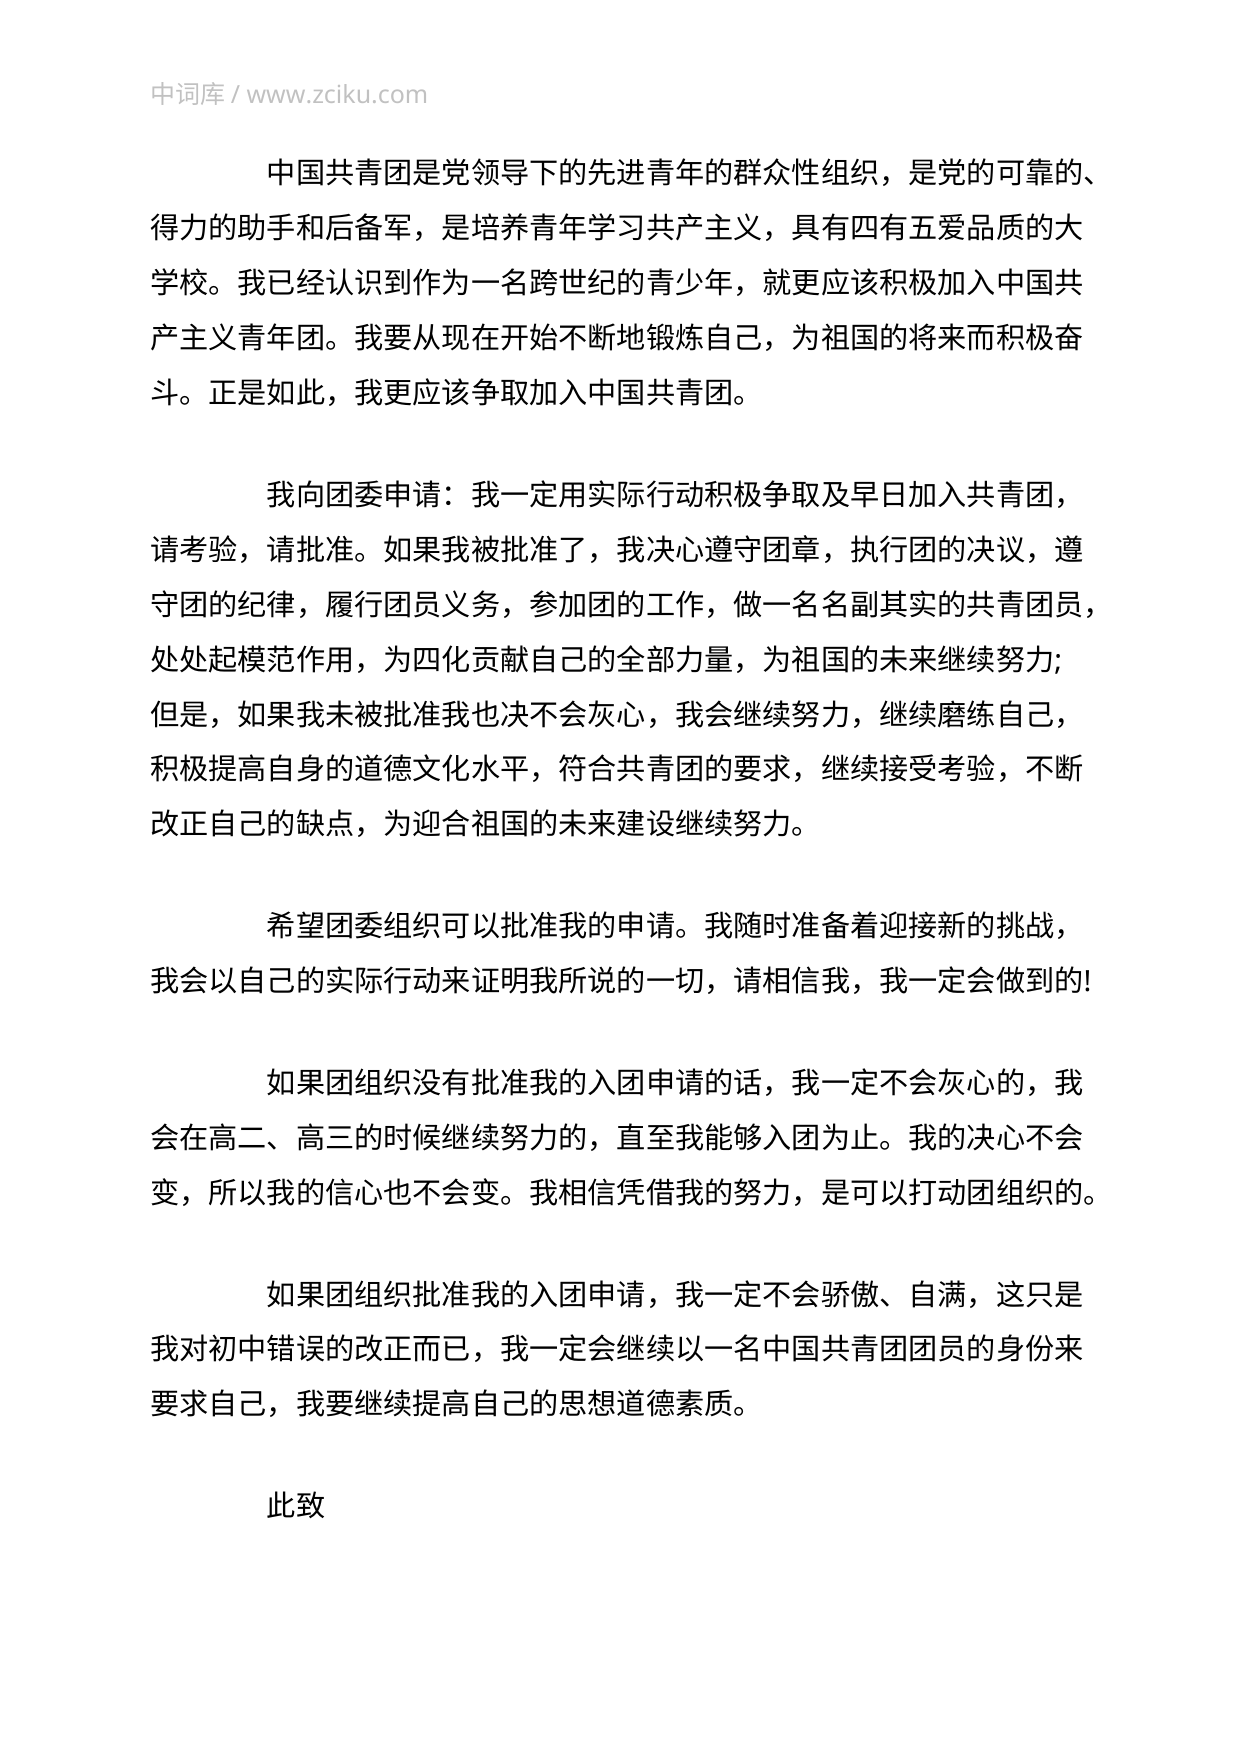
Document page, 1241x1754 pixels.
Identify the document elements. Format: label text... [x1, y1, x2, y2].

text 中国共青团是党领导下的先进青年的群众性组织，是党的可靠的、得力的助手和后备军，是培养青年学习共产主义，具有四有五爱品质的大学校。我已经认识到作为一名跨世纪的青少年，就更应该积极加入中国共产主义青年团。我要从现在开始不断地锻炼自己，为祖国的将来而积极奋斗。正是如此，我更应该争取加入中国共青团。 [150, 150, 1090, 412]
text 如果团组织批准我的入团申请，我一定不会骄傲、自满，这只是我对初中错误的改正而已，我一定会继续以一名中国共青团团员的身份来要求自己，我要继续提高自己的思想道德素质。 [150, 1271, 1090, 1423]
text 如果团组织没有批准我的入团申请的话，我一定不会灰心的，我会在高二、高三的时候继续努力的，直至我能够入团为止。我的决心不会变，所以我的信心也不会变。我相信凭借我的努力，是可以打动团组织的。 [150, 1059, 1090, 1212]
text 此致 [150, 1483, 1090, 1525]
text 希望团委组织可以批准我的申请。我随时准备着迎接新的挑战，我会以自己的实际行动来证明我所说的一切，请相信我，我一定会做到的! [150, 903, 1090, 1000]
text 我向团委申请：我一定用实际行动积极争取及早日加入共青团，请考验，请批准。如果我被批准了，我决心遵守团章，执行团的决议，遵守团的纪律，履行团员义务，参加团的工作，做一名名副其实的共青团员，处处起模范作用，为四化贡献自己的全部力量，为祖国的未来继续努力;但是，如果我未被批准我也决不会灰心，我会继续努力，继续磨练自己，积极提高自身的道德文化水平，符合共青团的要求，继续接受考验，不断改正自己的缺点，为迎合祖国的未来建设继续努力。 [150, 471, 1090, 843]
